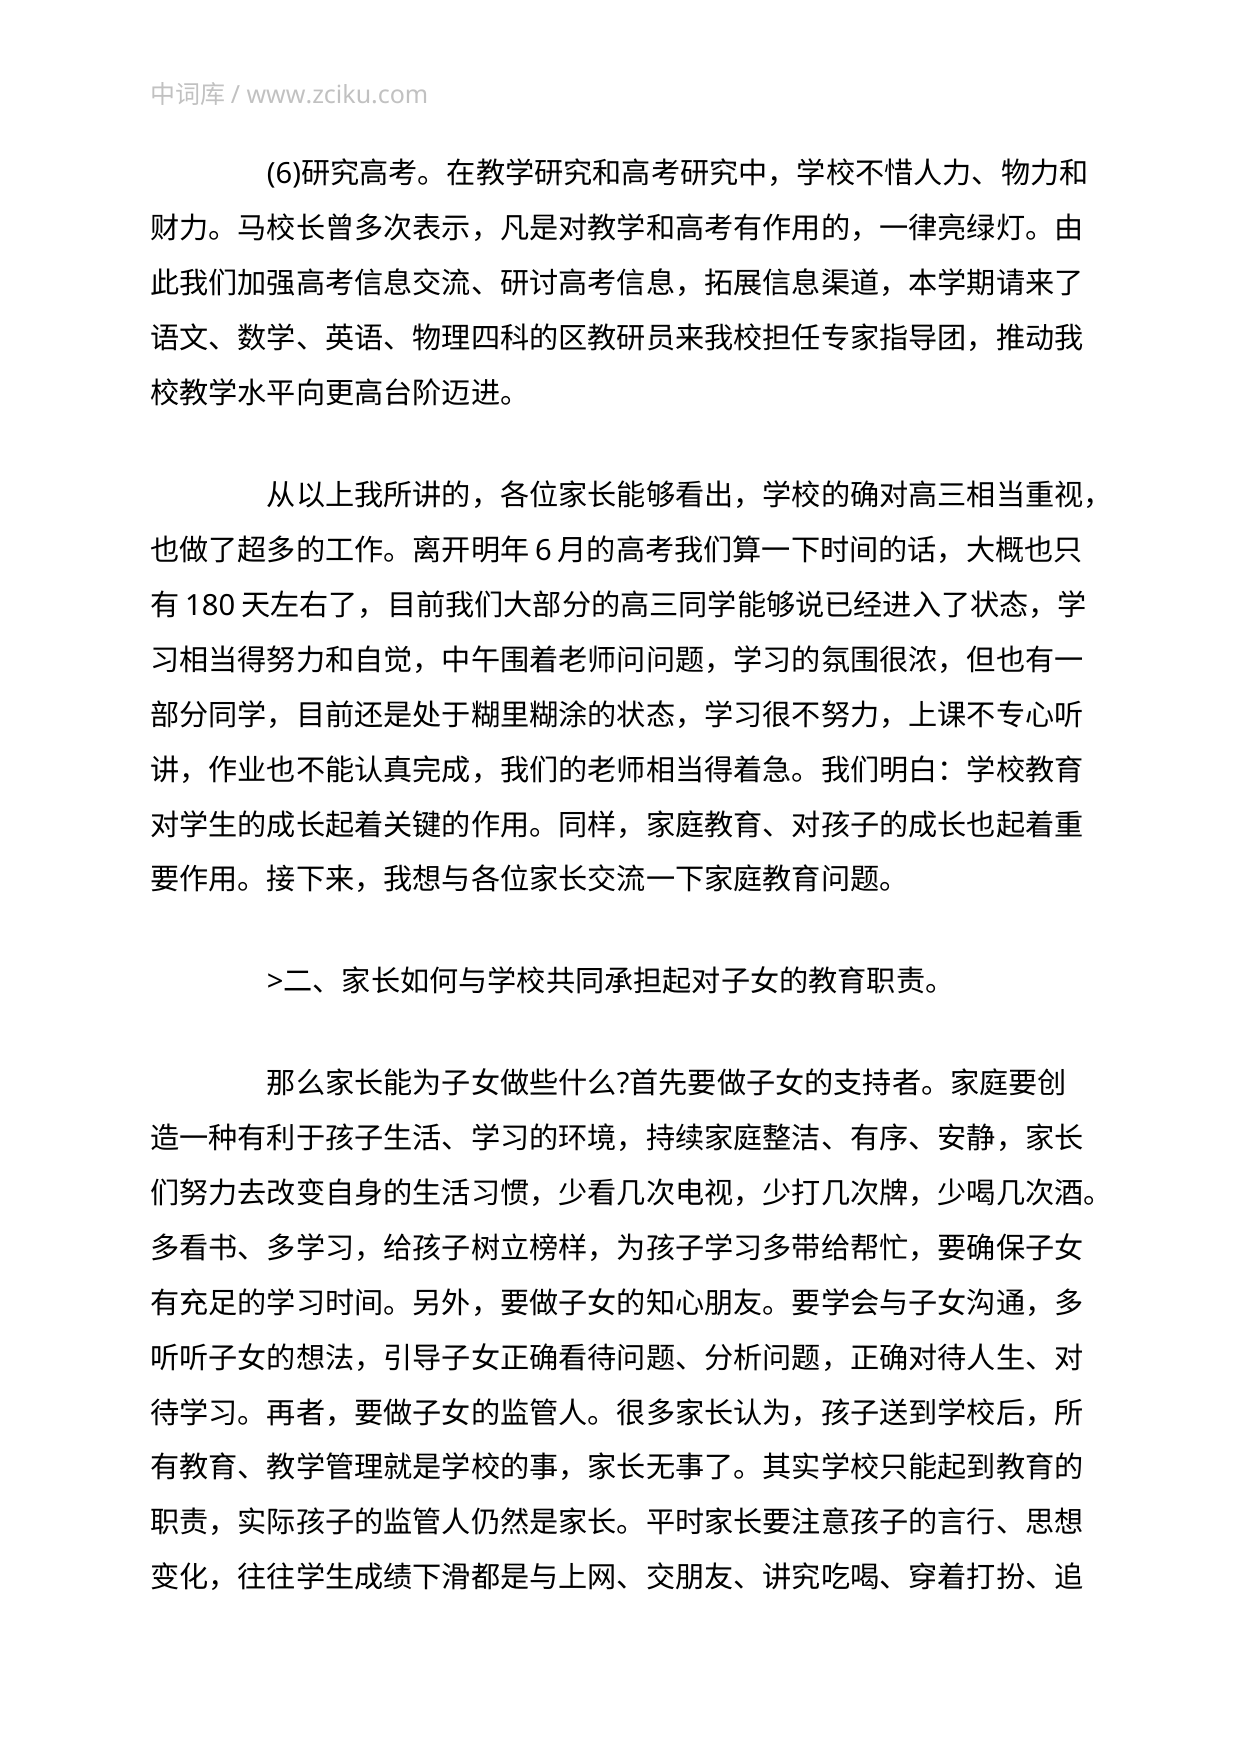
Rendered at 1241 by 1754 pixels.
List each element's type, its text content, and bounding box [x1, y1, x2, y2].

text >二、家长如何与学校共同承担起对子女的教育职责。 [150, 958, 1090, 1000]
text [150, 1060, 1090, 1596]
text (6)研究高考。在教学研究和高考研究中，学校不惜人力、物力和财力。马校长曾多次表示，凡是对教学和高考有作用的，一律亮绿灯。由此我们加强高考信息交流、研讨高考信息，拓展信息渠道，本学期请来了语文、数学、英语、物理四科的区教研员来我校担任专家指导团，推动我校教学水平向更高台阶迈进。 [150, 150, 1090, 412]
text 从以上我所讲的，各位家长能够看出，学校的确对高三相当重视，也做了超多的工作。离开明年6月的高考我们算一下时间的话，大概也只有180天左右了，目前我们大部分的高三同学能够说已经进入了状态，学习相当得努力和自觉，中午围着老师问问题，学习的氛围很浓，但也有一部分同学，目前还是处于糊里糊涂的状态，学习很不努力，上课不专心听讲，作业也不能认真完成，我们的老师相当得着急。我们明白：学校教育对学生的成长起着关键的作用。同样，家庭教育、对孩子的成长也起着重要作用。接下来，我想与各位家长交流一下家庭教育问题。 [150, 471, 1090, 898]
